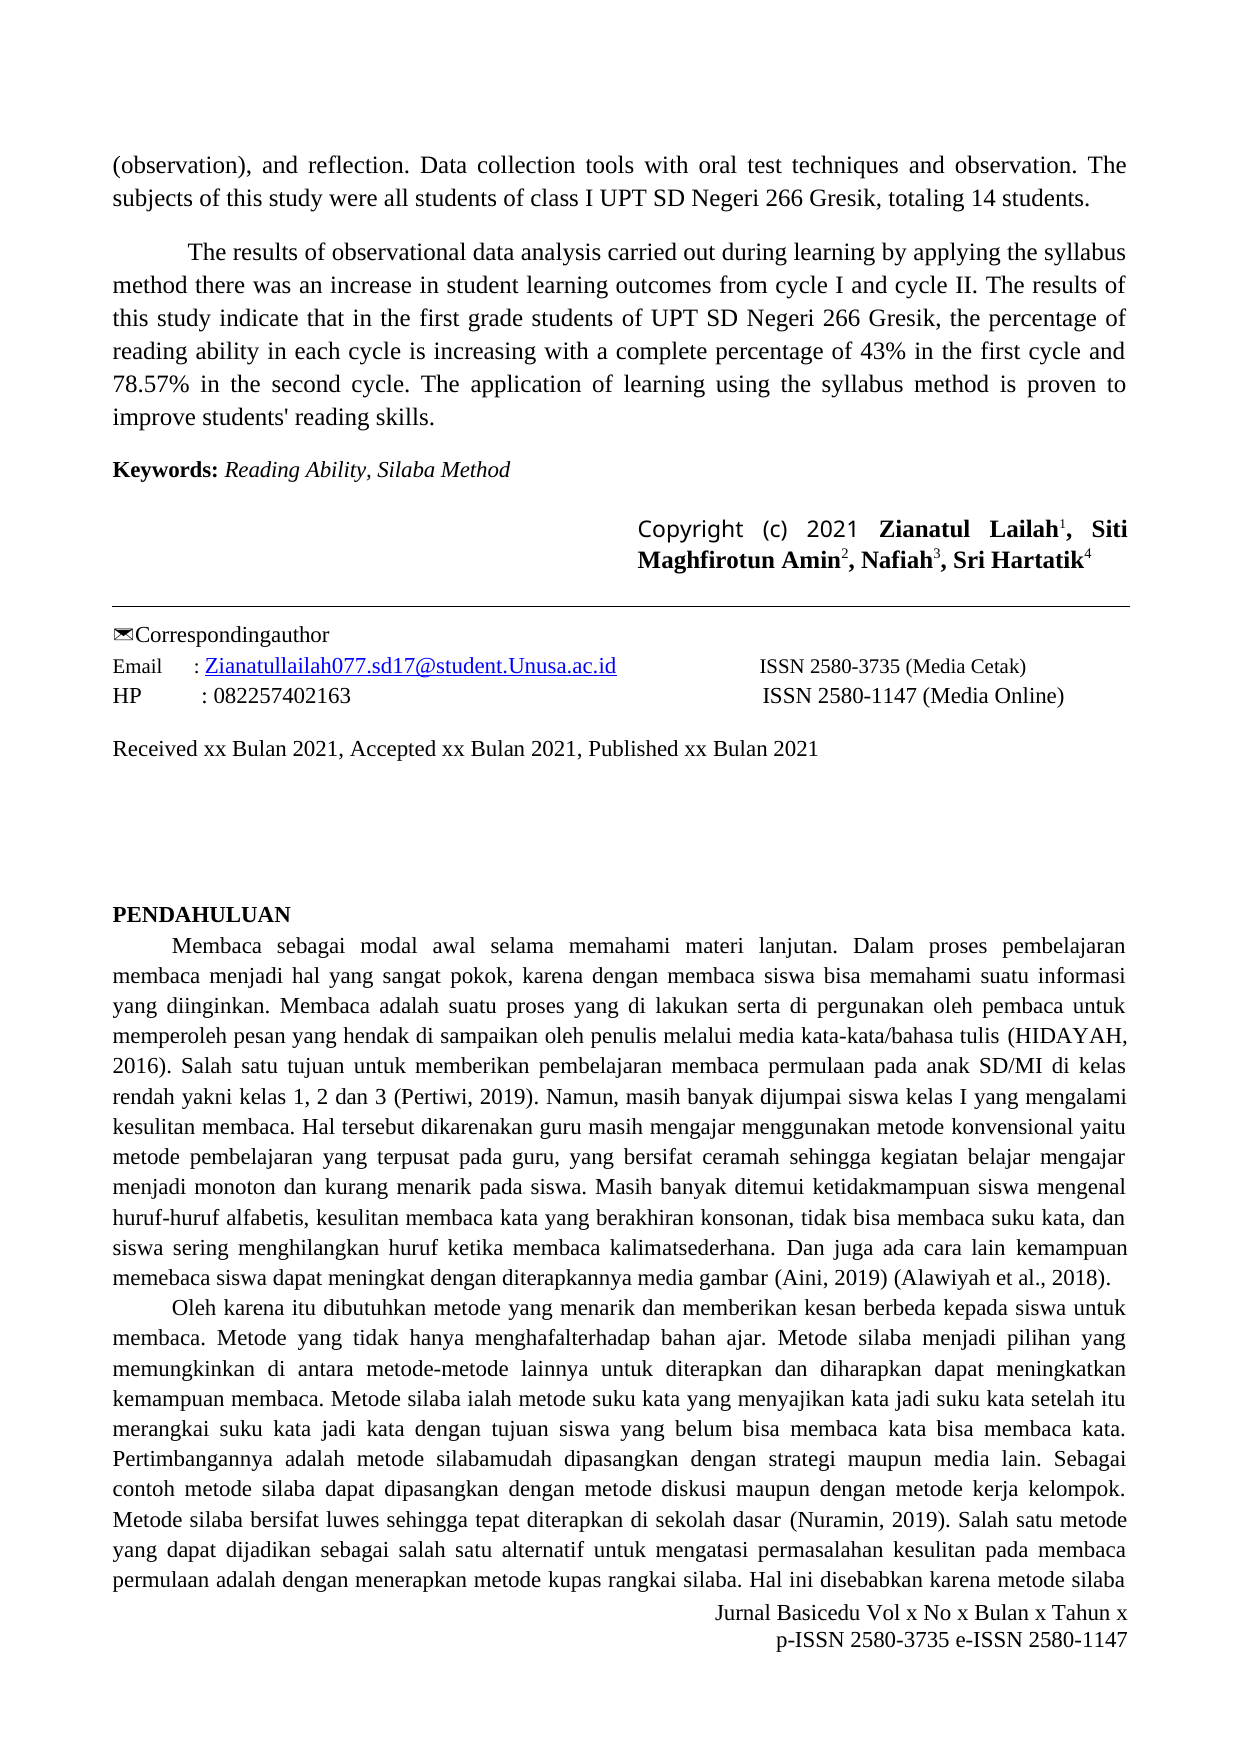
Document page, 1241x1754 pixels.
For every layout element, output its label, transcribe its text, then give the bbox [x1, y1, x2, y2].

text The results of observational data analysis carried out during learning by applying the syllabus method there was an increase in student learning outcomes from cycle I and cycle II. The results of this study indicate that in the first grade students of UPT SD Negeri 266 Gresik, the percentage of reading ability in each cycle is increasing with a complete percentage of 43% in the first cycle and 78.57% in the second cycle. The application of learning using the syllabus method is proven to improve students' reading skills. [112, 237, 1128, 431]
text Email : Zianatullailah077.sd17@student.Unusa.ac.id ISSN 2580-3735 (Media Cetak) [112, 652, 1128, 678]
text Received xx Bulan 2021, Accepted xx Bulan 2021, Published xx Bulan 2021 [112, 735, 1128, 762]
text Correspondingauthor [112, 622, 1128, 648]
text Membaca sebagai modal awal selama memahami materi lanjutan. Dalam proses pembelajaran membaca menjadi hal yang sangat pokok, karena dengan membaca siswa bisa memahami suatu informasi yang diinginkan. Membaca adalah suatu proses yang di lakukan serta di pergunakan oleh pembaca untuk memperoleh pesan yang hendak di sampaikan oleh penulis melalui media kata-kata/bahasa tulis (HIDAYAH, 2016). Salah satu tujuan untuk memberikan pembelajaran membaca permulaan pada anak SD/MI di kelas rendah yakni kelas 1, 2 dan 3 (Pertiwi, 2019). Namun, masih banyak dijumpai siswa kelas I yang mengalami kesulitan membaca. Hal tersebut dikarenakan guru masih mengajar menggunakan metode konvensional yaitu metode pembelajaran yang terpusat pada guru, yang bersifat ceramah sehingga kegiatan belajar mengajar menjadi monoton dan kurang menarik pada siswa. Masih banyak ditemui ketidakmampuan siswa mengenal huruf-huruf alfabetis, kesulitan membaca kata yang berakhiran konsonan, tidak bisa membaca suku kata, dan siswa sering menghilangkan huruf ketika membaca kalimatsederhana. Dan juga ada cara lain kemampuan memebaca siswa dapat meningkat dengan diterapkannya media gambar (Aini, 2019) (Alawiyah et al., 2018). [112, 932, 1128, 1290]
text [112, 1294, 1128, 1592]
text Keywords: Reading Ability, Silaba Method [112, 456, 1128, 482]
text Copyright (c) 2021 Zianatul Lailah1, Siti Maghfirotun Amin2, Nafiah3, Sri Hartatik4 [637, 513, 1128, 573]
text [112, 150, 1128, 212]
subtitle PENDAHULUAN [112, 901, 1128, 928]
text HP : 082257402163 ISSN 2580-1147 (Media Online) [112, 683, 1128, 709]
